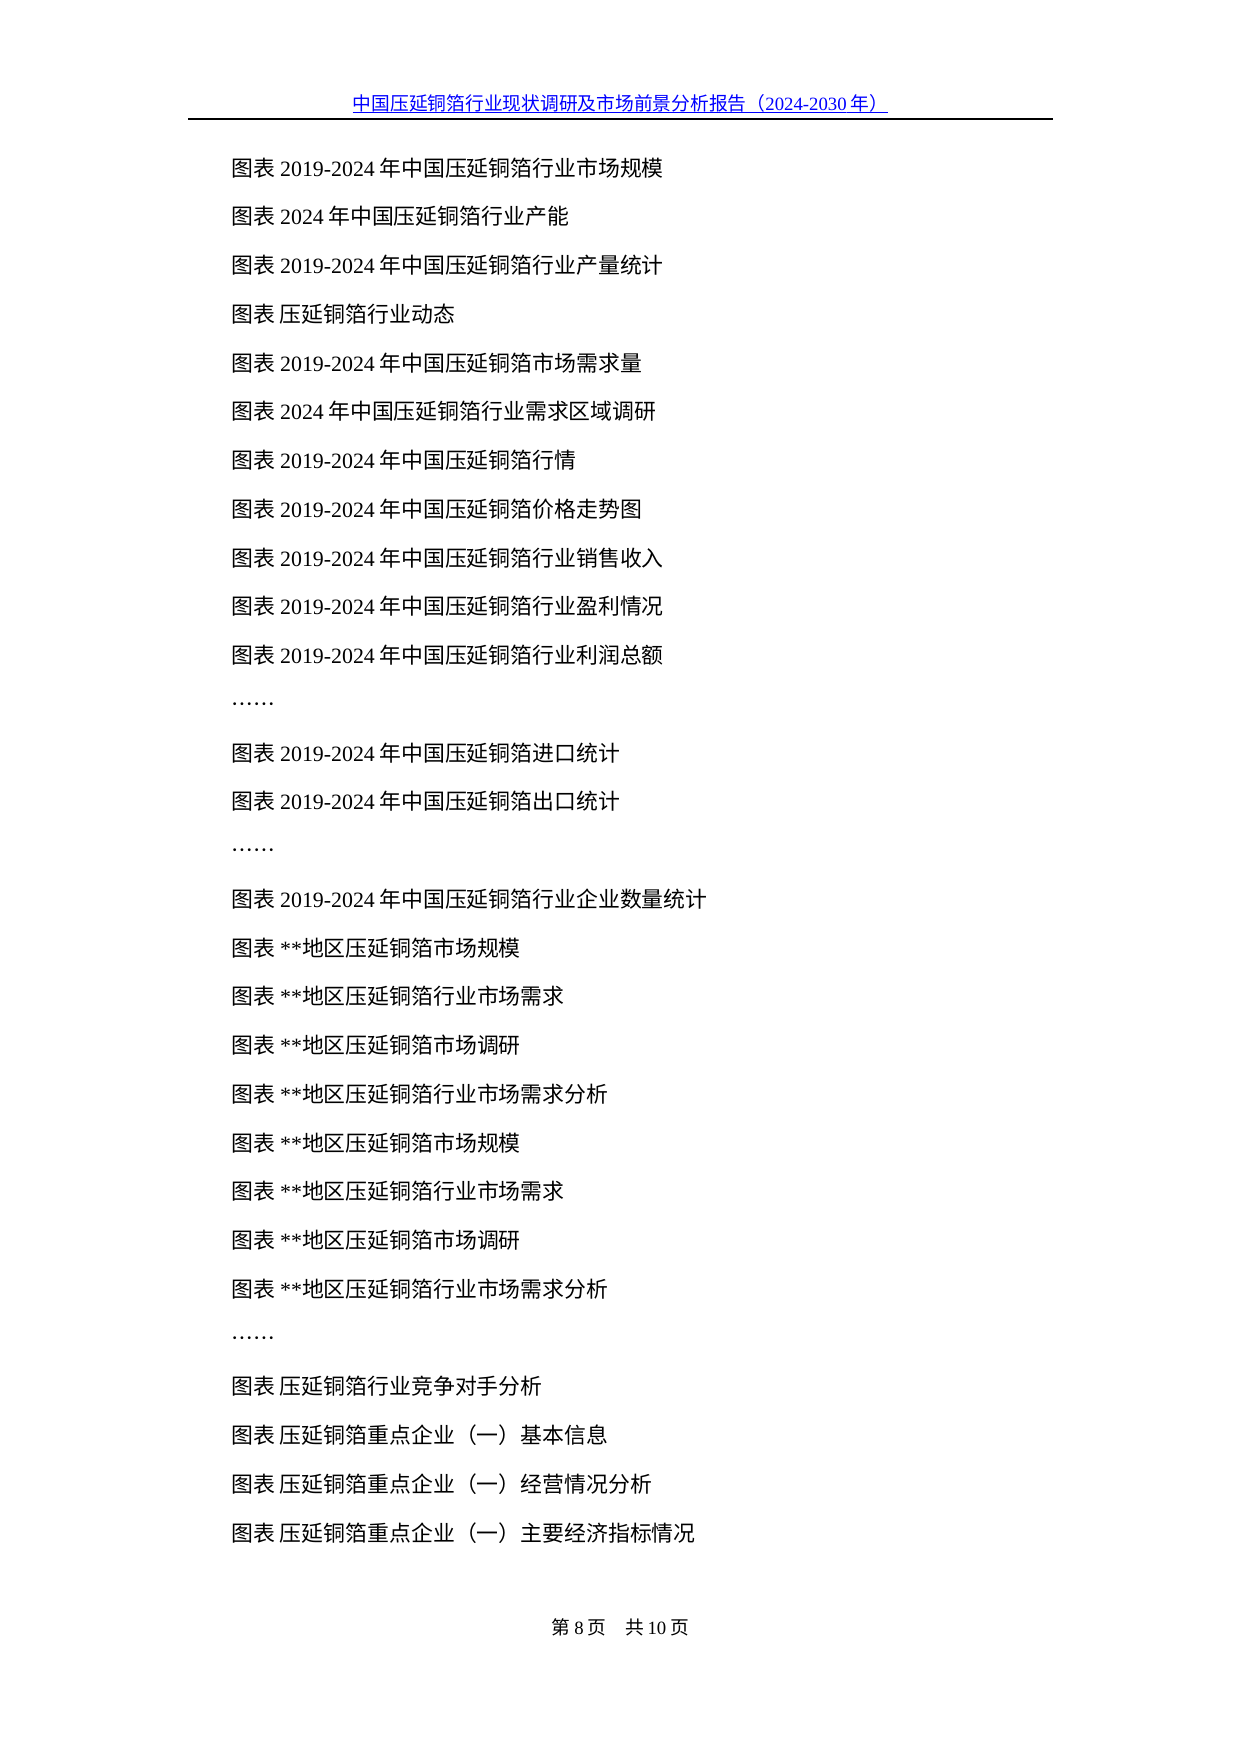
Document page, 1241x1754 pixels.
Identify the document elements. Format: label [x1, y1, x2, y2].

text [187, 150, 1053, 1548]
